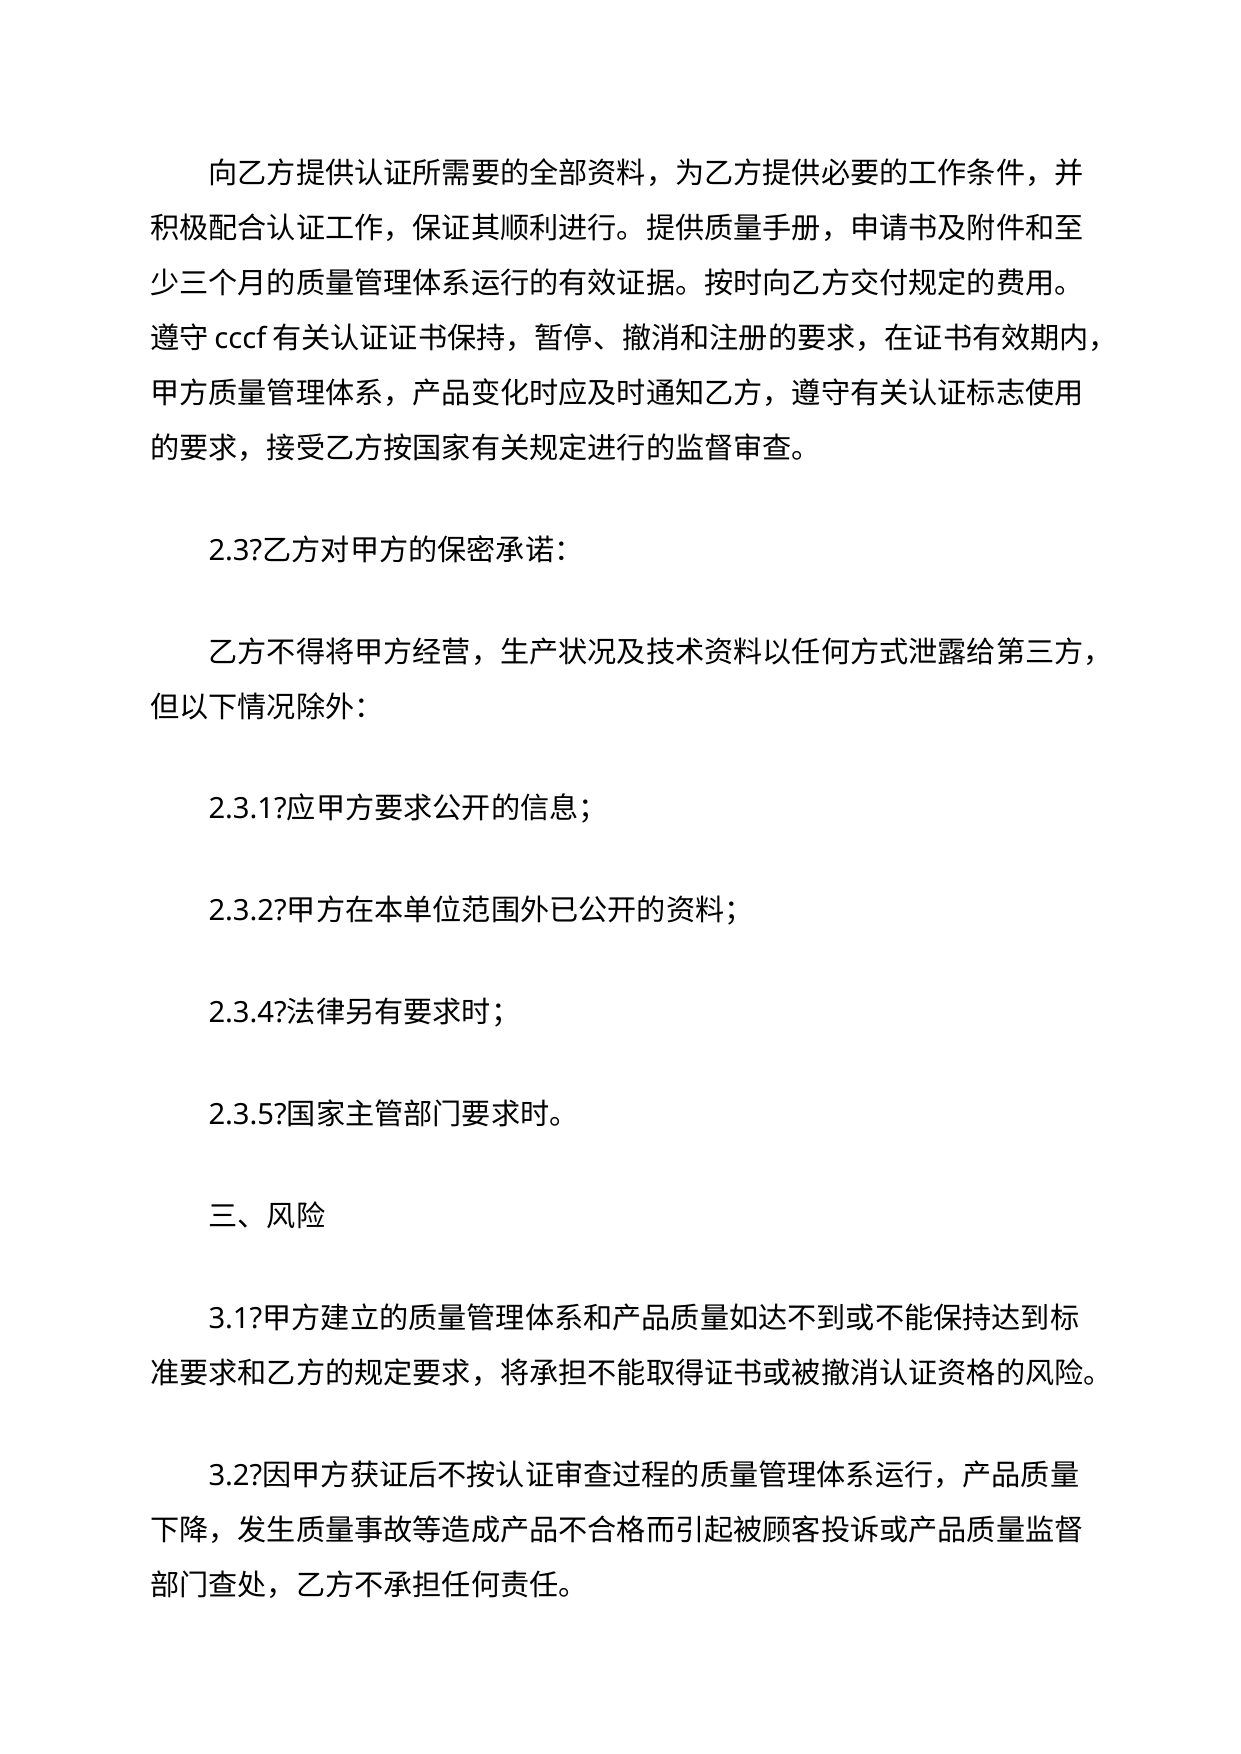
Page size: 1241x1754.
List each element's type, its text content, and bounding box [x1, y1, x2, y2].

text 3.2?因甲方获证后不按认证审查过程的质量管理体系运行，产品质量下降，发生质量事故等造成产品不合格而引起被顾客投诉或产品质量监督部门查处，乙方不承担任何责任。 [150, 1451, 1090, 1604]
text 2.3?乙方对甲方的保密承诺： [150, 526, 1090, 569]
text 3.1?甲方建立的质量管理体系和产品质量如达不到或不能保持达到标准要求和乙方的规定要求，将承担不能取得证书或被撤消认证资格的风险。 [150, 1295, 1090, 1392]
text 向乙方提供认证所需要的全部资料，为乙方提供必要的工作条件，并积极配合认证工作，保证其顺利进行。提供质量手册，申请书及附件和至少三个月的质量管理体系运行的有效证据。按时向乙方交付规定的费用。遵守cccf有关认证证书保持，暂停、撤消和注册的要求，在证书有效期内，甲方质量管理体系，产品变化时应及时通知乙方，遵守有关认证标志使用的要求，接受乙方按国家有关规定进行的监督审查。 [150, 150, 1090, 467]
text 三、风险 [150, 1193, 1090, 1235]
text 乙方不得将甲方经营，生产状况及技术资料以任何方式泄露给第三方，但以下情况除外： [150, 628, 1090, 726]
text 2.3.2?甲方在本单位范围外已公开的资料； [150, 887, 1090, 929]
text 2.3.5?国家主管部门要求时。 [150, 1091, 1090, 1133]
text 2.3.1?应甲方要求公开的信息； [150, 785, 1090, 827]
text 2.3.4?法律另有要求时； [150, 989, 1090, 1031]
